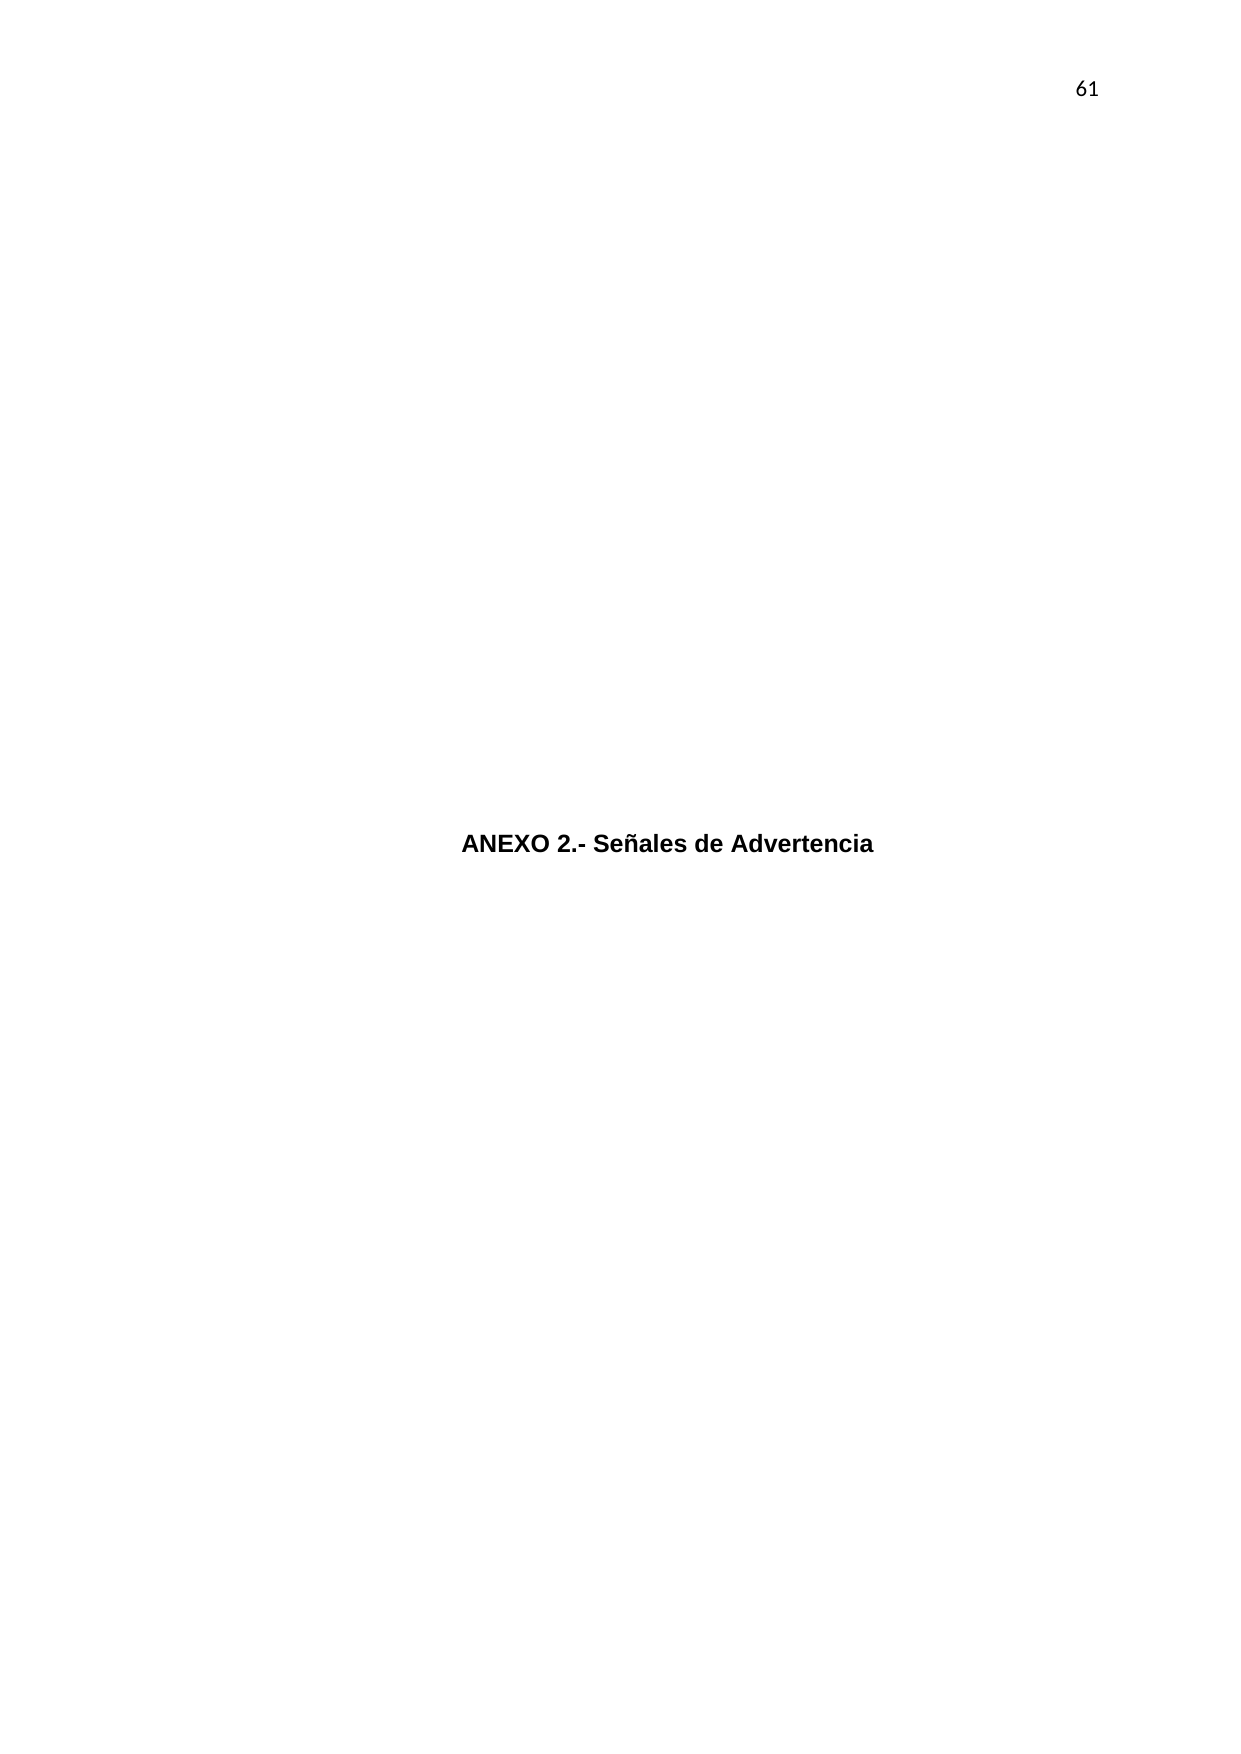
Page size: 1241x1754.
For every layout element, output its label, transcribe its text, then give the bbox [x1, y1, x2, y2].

text ANEXO 2.- Señales de Advertencia [236, 829, 1098, 857]
